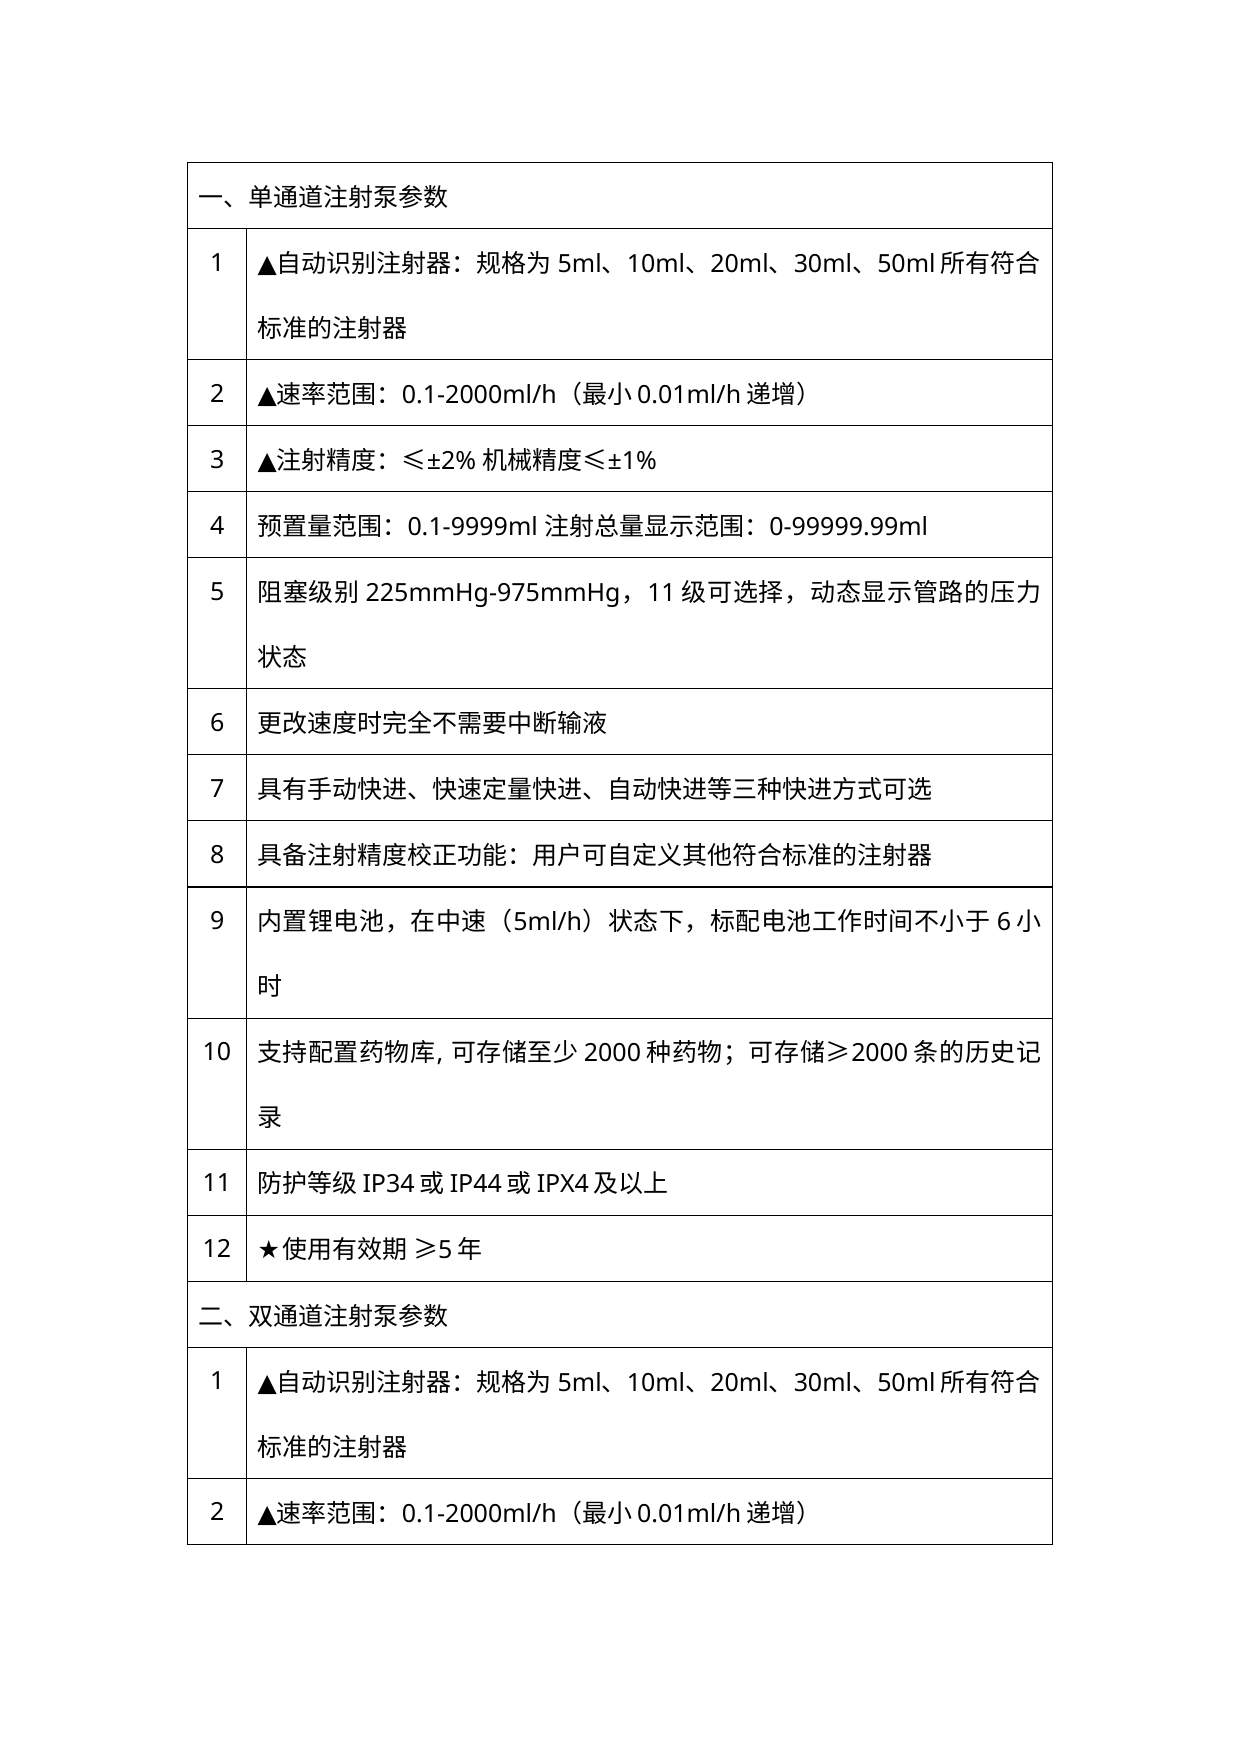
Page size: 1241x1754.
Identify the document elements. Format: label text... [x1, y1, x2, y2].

table_cell ▲速率范围：0.1-2000ml/h（最小0.01ml/h递增） [247, 1479, 1052, 1544]
table_cell 具有手动快进、快速定量快进、自动快进等三种快进方式可选 [247, 755, 1052, 820]
table_cell 3 [188, 426, 246, 491]
table_cell 具备注射精度校正功能：用户可自定义其他符合标准的注射器 [247, 821, 1052, 886]
table_cell 4 [188, 492, 246, 557]
table_cell ▲速率范围：0.1-2000ml/h（最小0.01ml/h递增） [247, 360, 1052, 425]
table_cell 5 [188, 558, 246, 688]
table_cell 12 [188, 1216, 246, 1281]
table_header 一、单通道注射泵参数 [188, 163, 1052, 228]
table_cell 2 [188, 360, 246, 425]
table_cell 11 [188, 1150, 246, 1214]
table_cell 1 [188, 1348, 246, 1478]
table_cell 10 [188, 1019, 246, 1148]
table_cell 预置量范围：0.1-9999ml 注射总量显示范围：0-99999.99ml [247, 492, 1052, 557]
table_cell 内置锂电池，在中速（5ml/h）状态下，标配电池工作时间不小于6小时 [247, 888, 1052, 1017]
table_cell 更改速度时完全不需要中断输液 [247, 689, 1052, 754]
table_cell ▲注射精度：≤±2% 机械精度≤±1% [247, 426, 1052, 491]
table_cell ★使用有效期 ≥5年 [247, 1216, 1052, 1281]
table_cell 二、双通道注射泵参数 [188, 1282, 1052, 1347]
table_cell 阻塞级别225mmHg-975mmHg，11级可选择，动态显示管路的压力状态 [247, 558, 1052, 688]
table_cell ▲自动识别注射器：规格为5ml、10ml、20ml、30ml、50ml所有符合标准的注射器 [247, 1348, 1052, 1478]
table_cell 9 [188, 888, 246, 1017]
table_cell ▲自动识别注射器：规格为5ml、10ml、20ml、30ml、50ml所有符合标准的注射器 [247, 229, 1052, 359]
table_cell 7 [188, 755, 246, 820]
table_cell 1 [188, 229, 246, 359]
table_cell 6 [188, 689, 246, 754]
table_cell 8 [188, 821, 246, 886]
table_cell 2 [188, 1479, 246, 1544]
table_cell 支持配置药物库, 可存储至少2000种药物；可存储≥2000条的历史记录 [247, 1019, 1052, 1148]
table_cell 防护等级IP34或IP44或IPX4及以上 [247, 1150, 1052, 1214]
